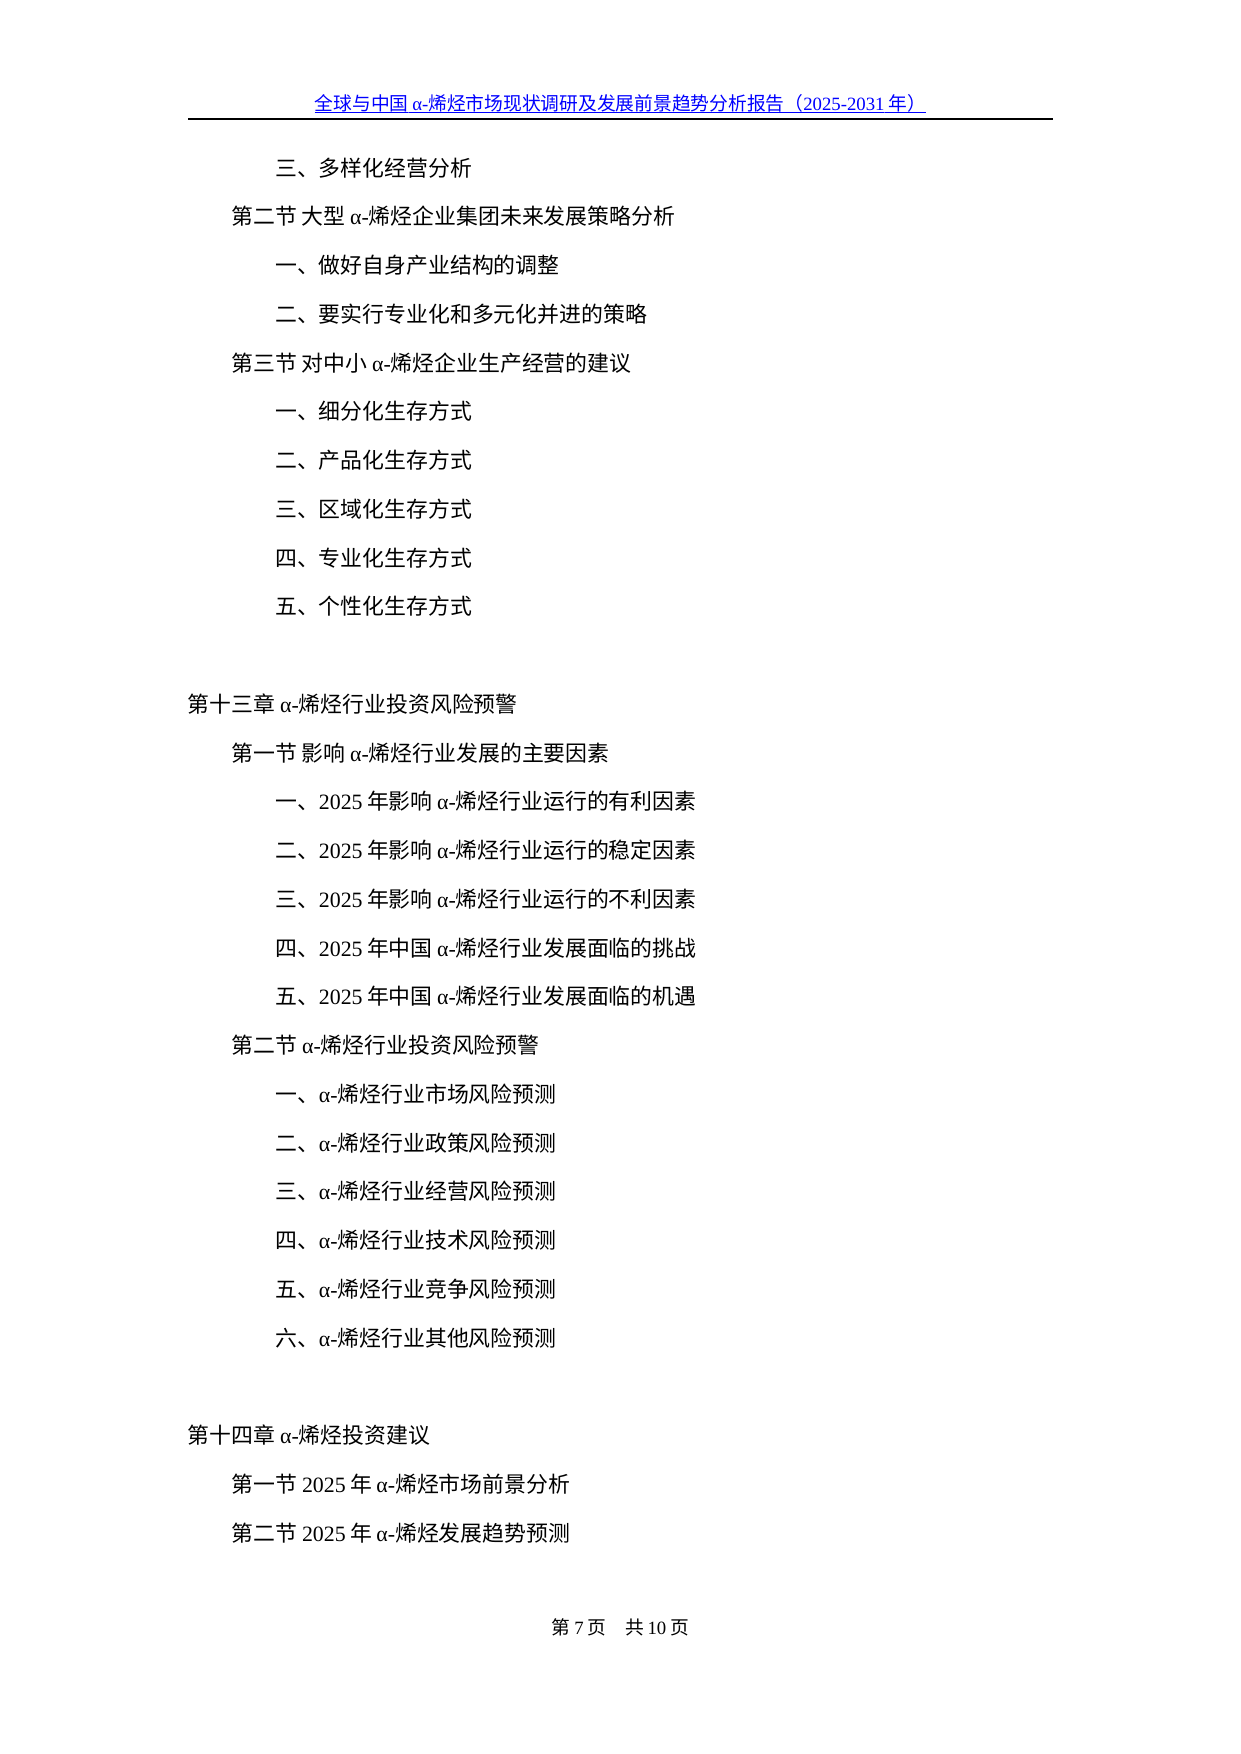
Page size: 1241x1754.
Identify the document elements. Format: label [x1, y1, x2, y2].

text [187, 150, 1053, 1548]
